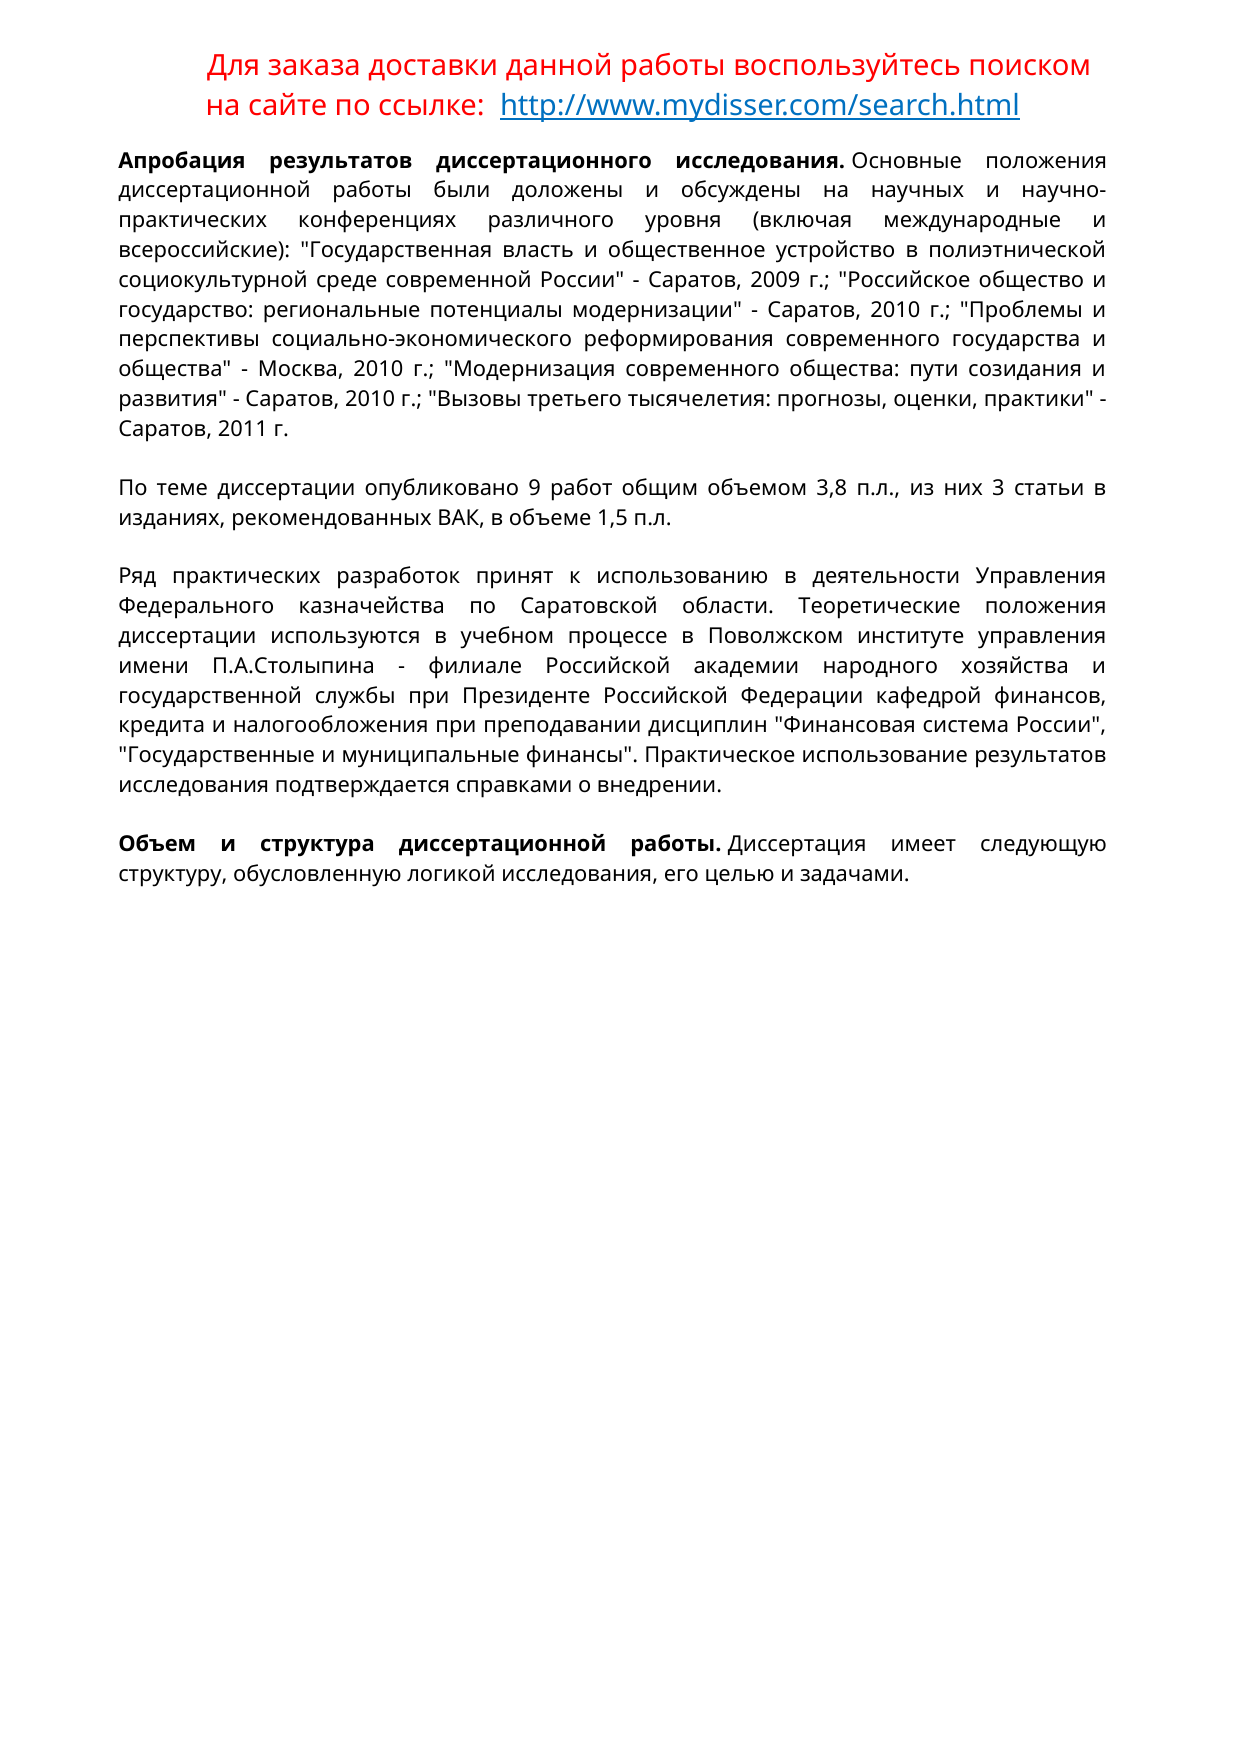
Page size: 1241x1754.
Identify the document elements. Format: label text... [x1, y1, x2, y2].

text Ряд практических разработок принят к использованию в деятельности Управления Федерального казначейства по Саратовской области. Теоретические положения диссертации используются в учебном процессе в Поволжском институте управления имени П.А.Столыпина - филиале Российской академии народного хозяйства и государственной службы при Президенте Российской Федерации кафедрой финансов, кредита и налогообложения при преподавании дисциплин "Финансовая система России", "Государственные и муниципальные финансы". Практическое использование результатов исследования подтверждается справками о внедрении. [118, 560, 1107, 799]
text Объем и структура диссертационной работы. Диссертация имеет следующую структуру, обусловленную логикой исследования, его целью и задачами. [118, 828, 1107, 887]
text Апробация результатов диссертационного исследования. Основные положения диссертационной работы были доложены и обсуждены на научных и научно-практических конференциях различного уровня (включая международные и всероссийские): "Государственная власть и общественное устройство в полиэтнической социокультурной среде современной России" - Саратов, 2009 г.; "Российское общество и государство: региональные потенциалы модернизации" - Саратов, 2010 г.; "Проблемы и перспективы социально-экономического реформирования современного государства и общества" - Москва, 2010 г.; "Модернизация современного общества: пути созидания и развития" - Саратов, 2010 г.; "Вызовы третьего тысячелетия: прогнозы, оценки, практики" - Саратов, 2011 г. [118, 144, 1107, 442]
text По теме диссертации опубликовано 9 работ общим объемом 3,8 п.л., из них 3 статьи в изданиях, рекомендованных ВАК, в объеме 1,5 п.л. [118, 472, 1107, 531]
